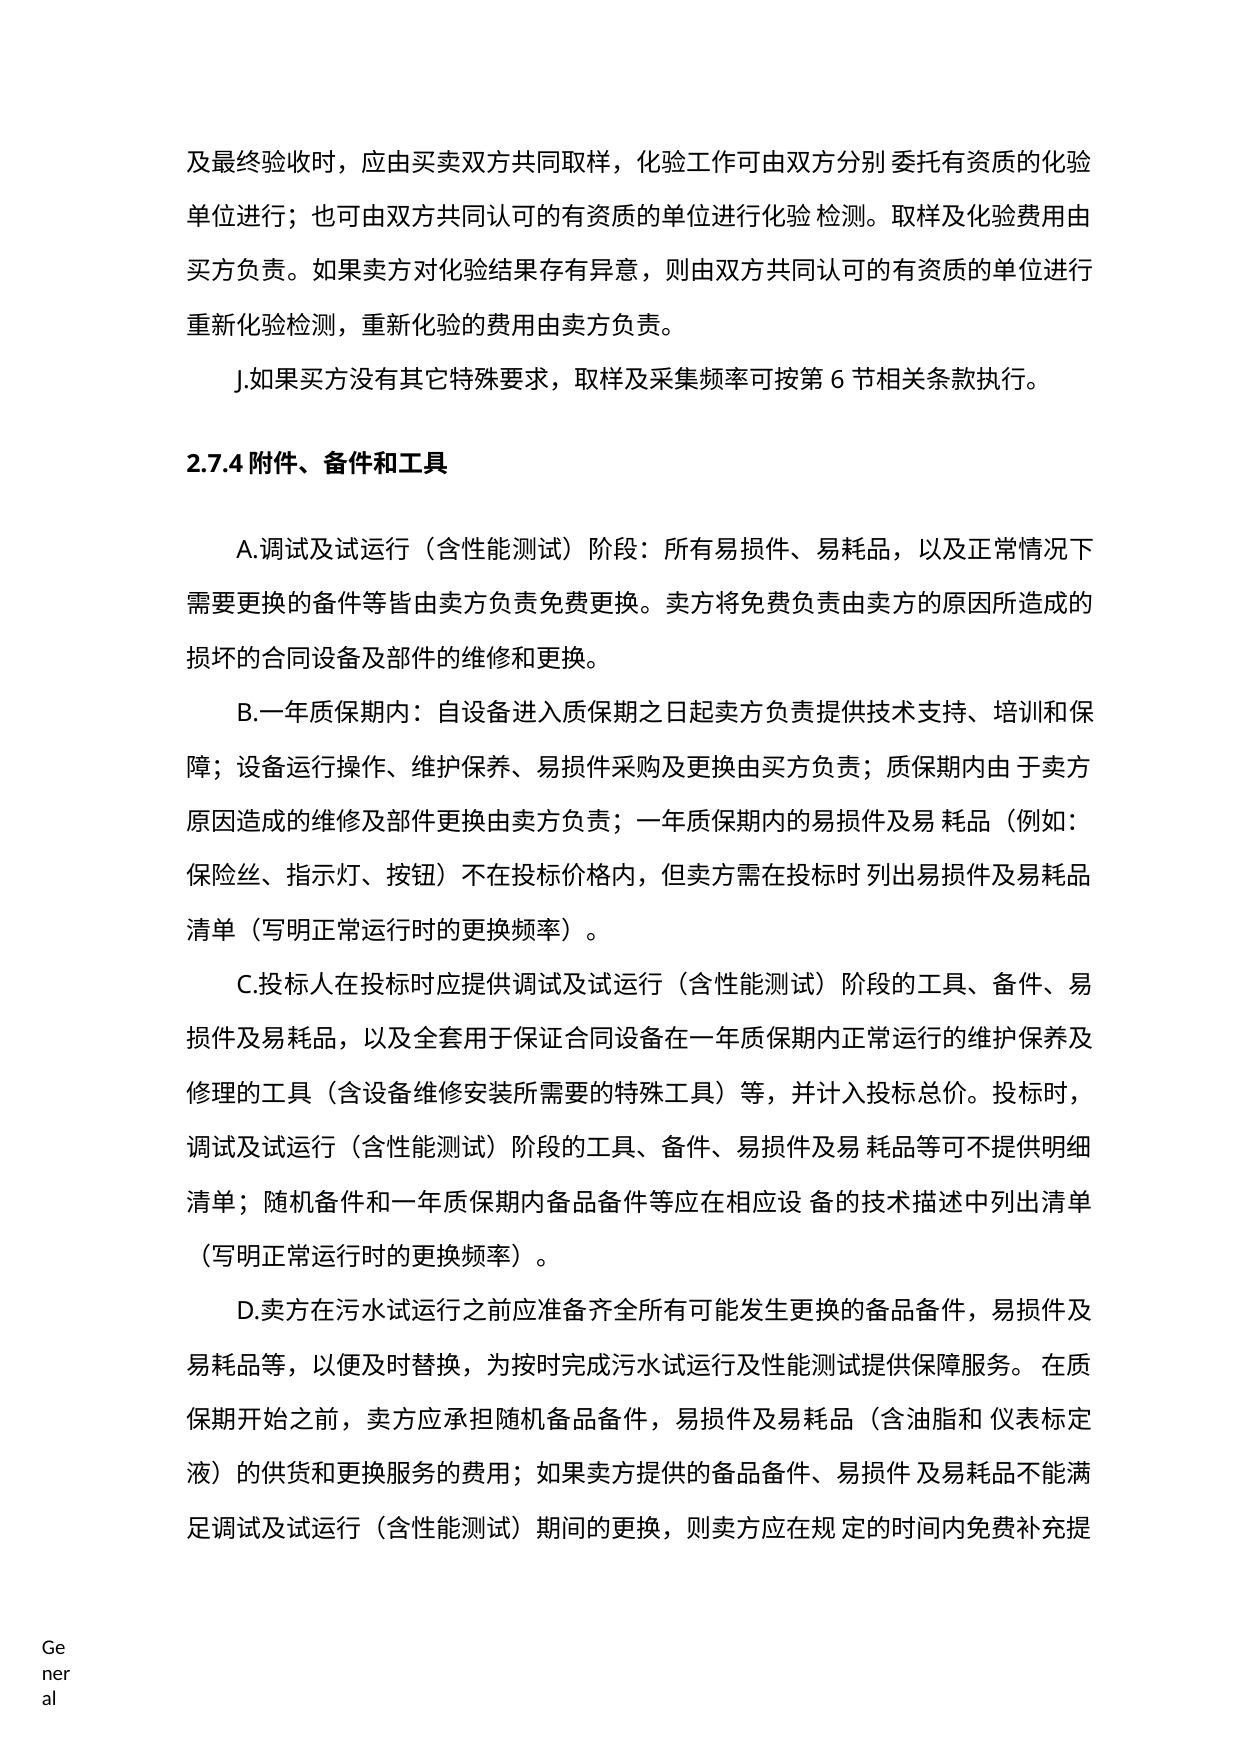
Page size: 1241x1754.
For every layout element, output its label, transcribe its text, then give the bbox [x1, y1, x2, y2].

text C.投标人在投标时应提供调试及试运行（含性能测试）阶段的工具、备件、易损件及易耗品，以及全套用于保证合同设备在一年质保期内正常运行的维护保养及修理的工具（含设备维修安装所需要的特殊工具）等，并计入投标总价。投标时，调试及试运行（含性能测试）阶段的工具、备件、易损件及易 耗品等可不提供明细清单；随机备件和一年质保期内备品备件等应在相应设 备的技术描述中列出清单（写明正常运行时的更换频率）。 [186, 964, 1094, 1273]
text B.一年质保期内：自设备进入质保期之日起卖方负责提供技术支持、培训和保障；设备运行操作、维护保养、易损件采购及更换由买方负责；质保期内由 于卖方原因造成的维修及部件更换由卖方负责；一年质保期内的易损件及易 耗品（例如：保险丝、指示灯、按钮）不在投标价格内，但卖方需在投标时 列出易损件及易耗品清单（写明正常运行时的更换频率）。 [186, 693, 1094, 946]
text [186, 1291, 1094, 1544]
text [186, 142, 1094, 341]
subtitle 2.7.4附件、备件和工具 [186, 443, 1094, 479]
text J.如果买方没有其它特殊要求，取样及采集频率可按第 6 节相关条款执行。 [186, 359, 1094, 396]
text A.调试及试运行（含性能测试）阶段：所有易损件、易耗品，以及正常情况下需要更换的备件等皆由卖方负责免费更换。卖方将免费负责由卖方的原因所造成的损坏的合同设备及部件的维修和更换。 [186, 529, 1094, 674]
